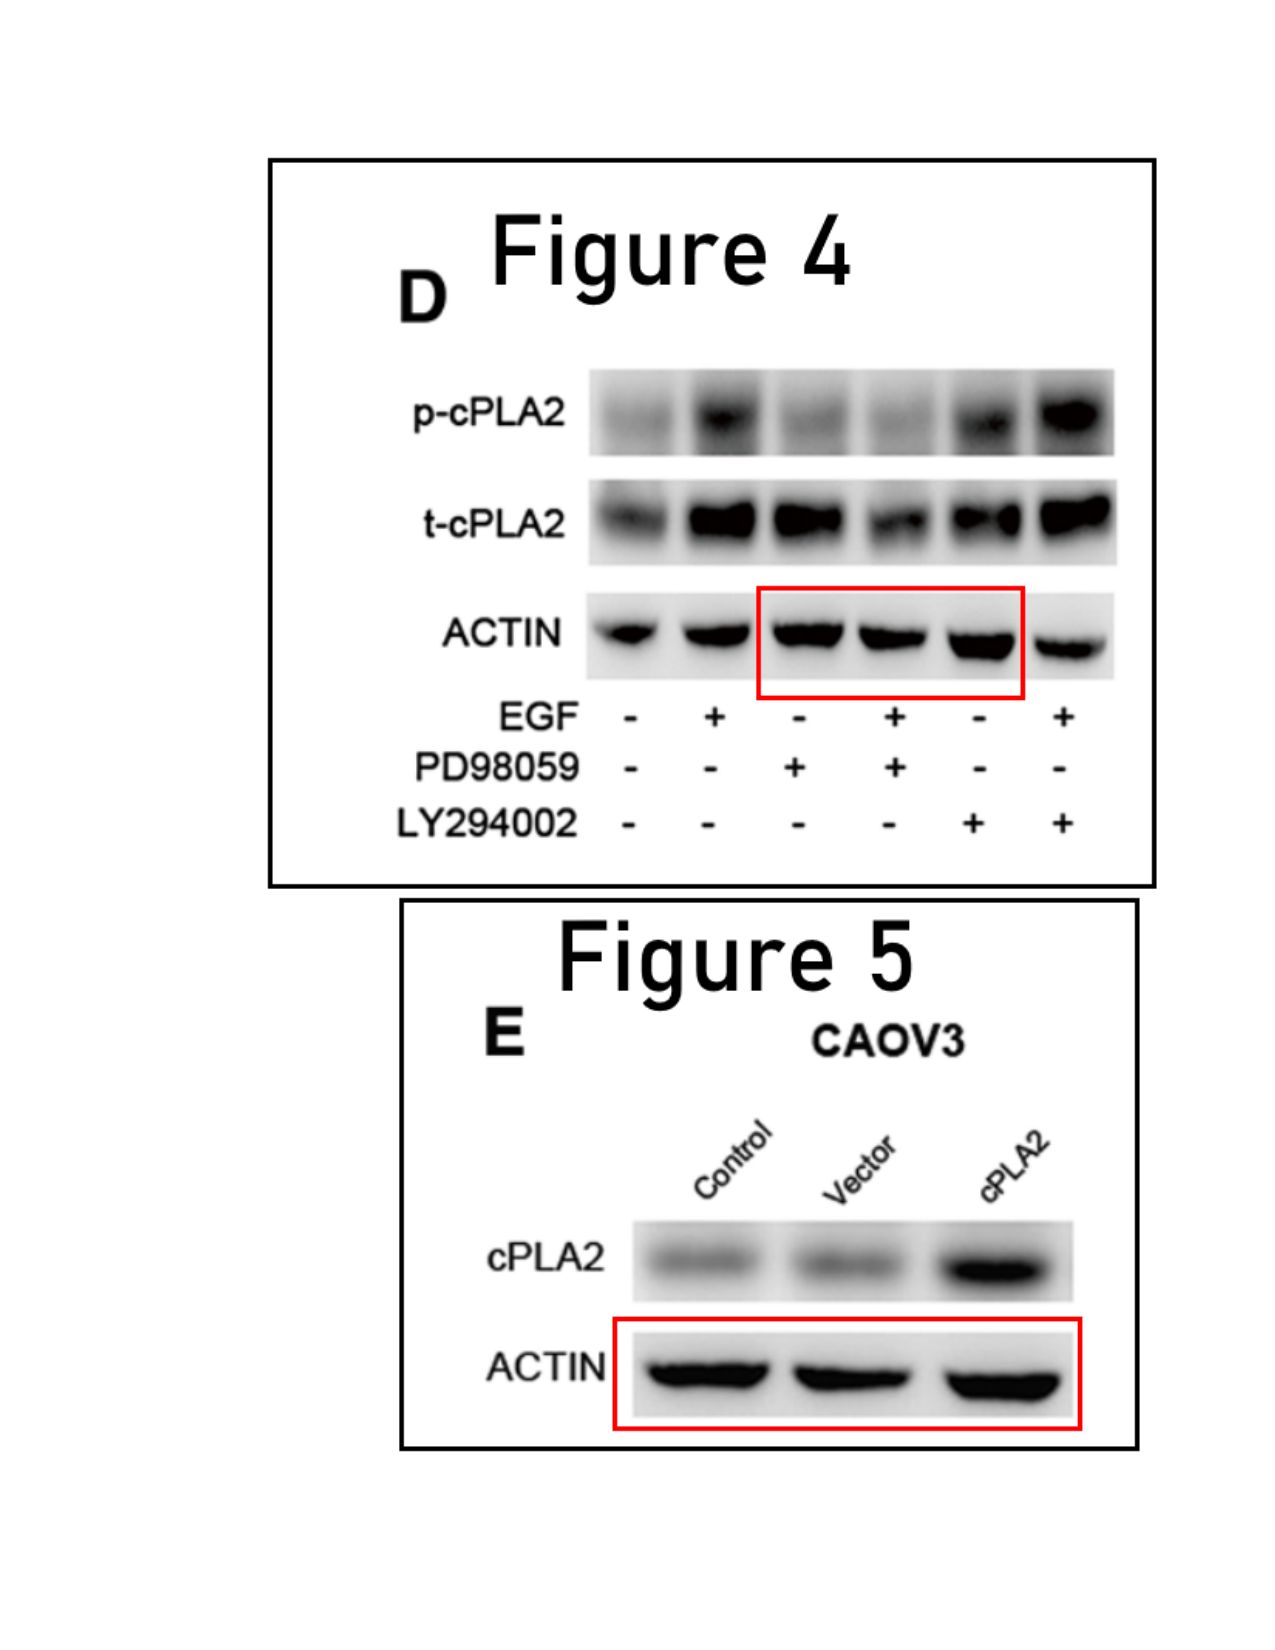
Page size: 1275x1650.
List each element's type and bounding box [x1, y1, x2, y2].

picture [262, 150, 1163, 1456]
